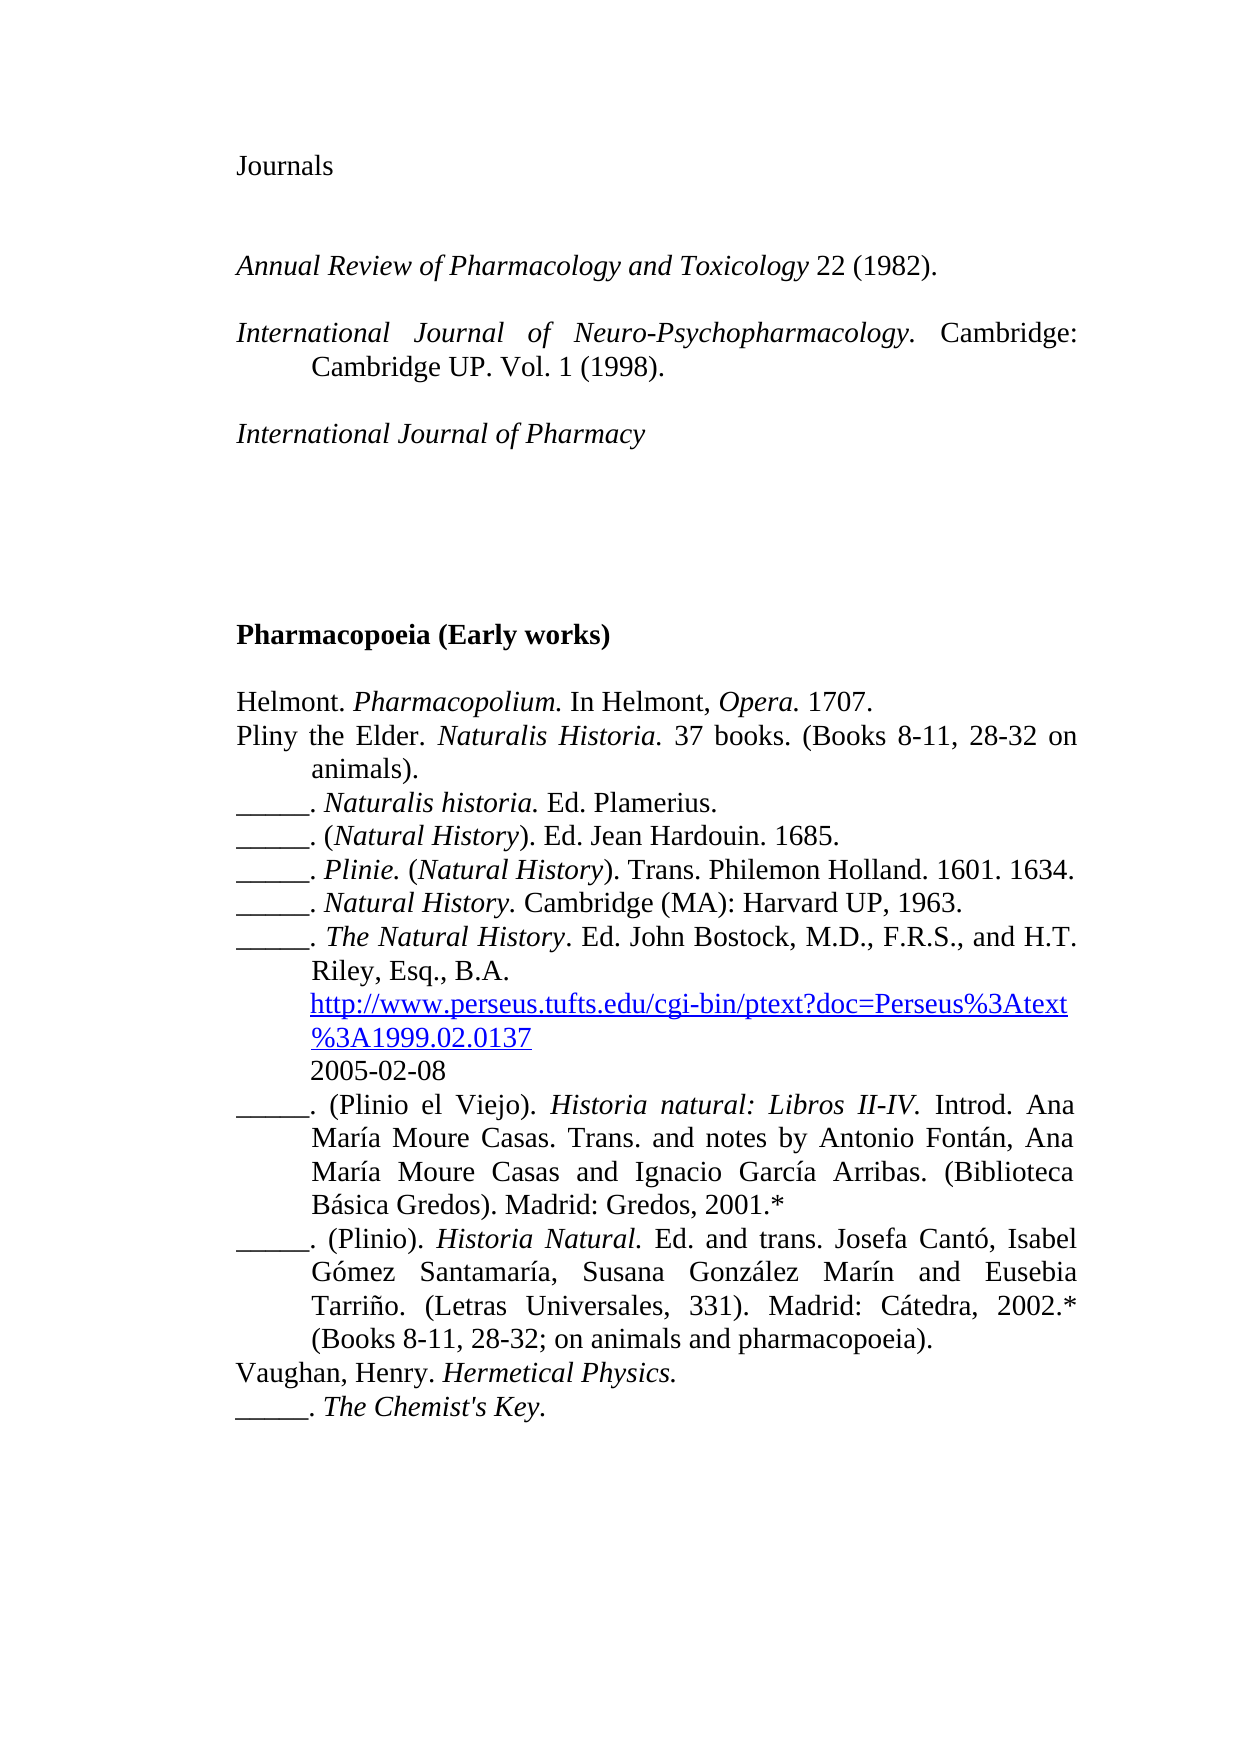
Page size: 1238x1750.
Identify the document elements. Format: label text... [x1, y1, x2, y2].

text _____. Plinie. (Natural History). Trans. Philemon Holland. 1601. 1634. [236, 852, 1078, 886]
text International Journal of Pharmacy [236, 416, 1078, 449]
text Annual Review of Pharmacology and Toxicology 22 (1982). [236, 248, 1078, 282]
text _____. (Plinio el Viejo). Historia natural: Libros II-IV. Introd. Ana María Moure Casas. Trans. and notes by Antonio Fontán, Ana María Moure Casas and Ignacio García Arribas. (Biblioteca Básica Gredos). Madrid: Gredos, 2001.* [236, 1087, 1075, 1221]
text _____. The Natural History. Ed. John Bostock, M.D., F.R.S., and H.T. Riley, Esq., B.A. [236, 919, 1078, 986]
text Pharmacopoeia (Early works) [236, 617, 1078, 651]
text http://www.perseus.tufts.edu/cgi-bin/ptext?doc=Perseus%3Atext%3A1999.02.0137 [310, 986, 1078, 1053]
text _____. (Natural History). Ed. Jean Hardouin. 1685. [236, 818, 1078, 852]
text _____. (Plinio). Historia Natural. Ed. and trans. Josefa Cantó, Isabel Gómez Santamaría, Susana González Marín and Eusebia Tarriño. (Letras Universales, 331). Madrid: Cátedra, 2002.* (Books 8-11, 28-32; on animals and pharmacopoeia). [236, 1221, 1078, 1355]
text International Journal of Neuro-Psychopharmacology. Cambridge: Cambridge UP. Vol. 1 (1998). [236, 315, 1078, 382]
text _____. Naturalis historia. Ed. Plamerius. [236, 785, 1078, 818]
text _____. Natural History. Cambridge (MA): Harvard UP, 1963. [236, 886, 1075, 919]
text Pliny the Elder. Naturalis Historia. 37 books. (Books 8-11, 28-32 on animals). [236, 718, 1078, 785]
text 2005-02-08 [310, 1053, 1078, 1087]
text _____. The Chemist's Key. [235, 1389, 1078, 1422]
text Helmont. Pharmacopolium. In Helmont, Opera. 1707. [236, 684, 1078, 718]
text Journals [236, 148, 1078, 181]
text Vaughan, Henry. Hermetical Physics. [235, 1355, 1078, 1389]
